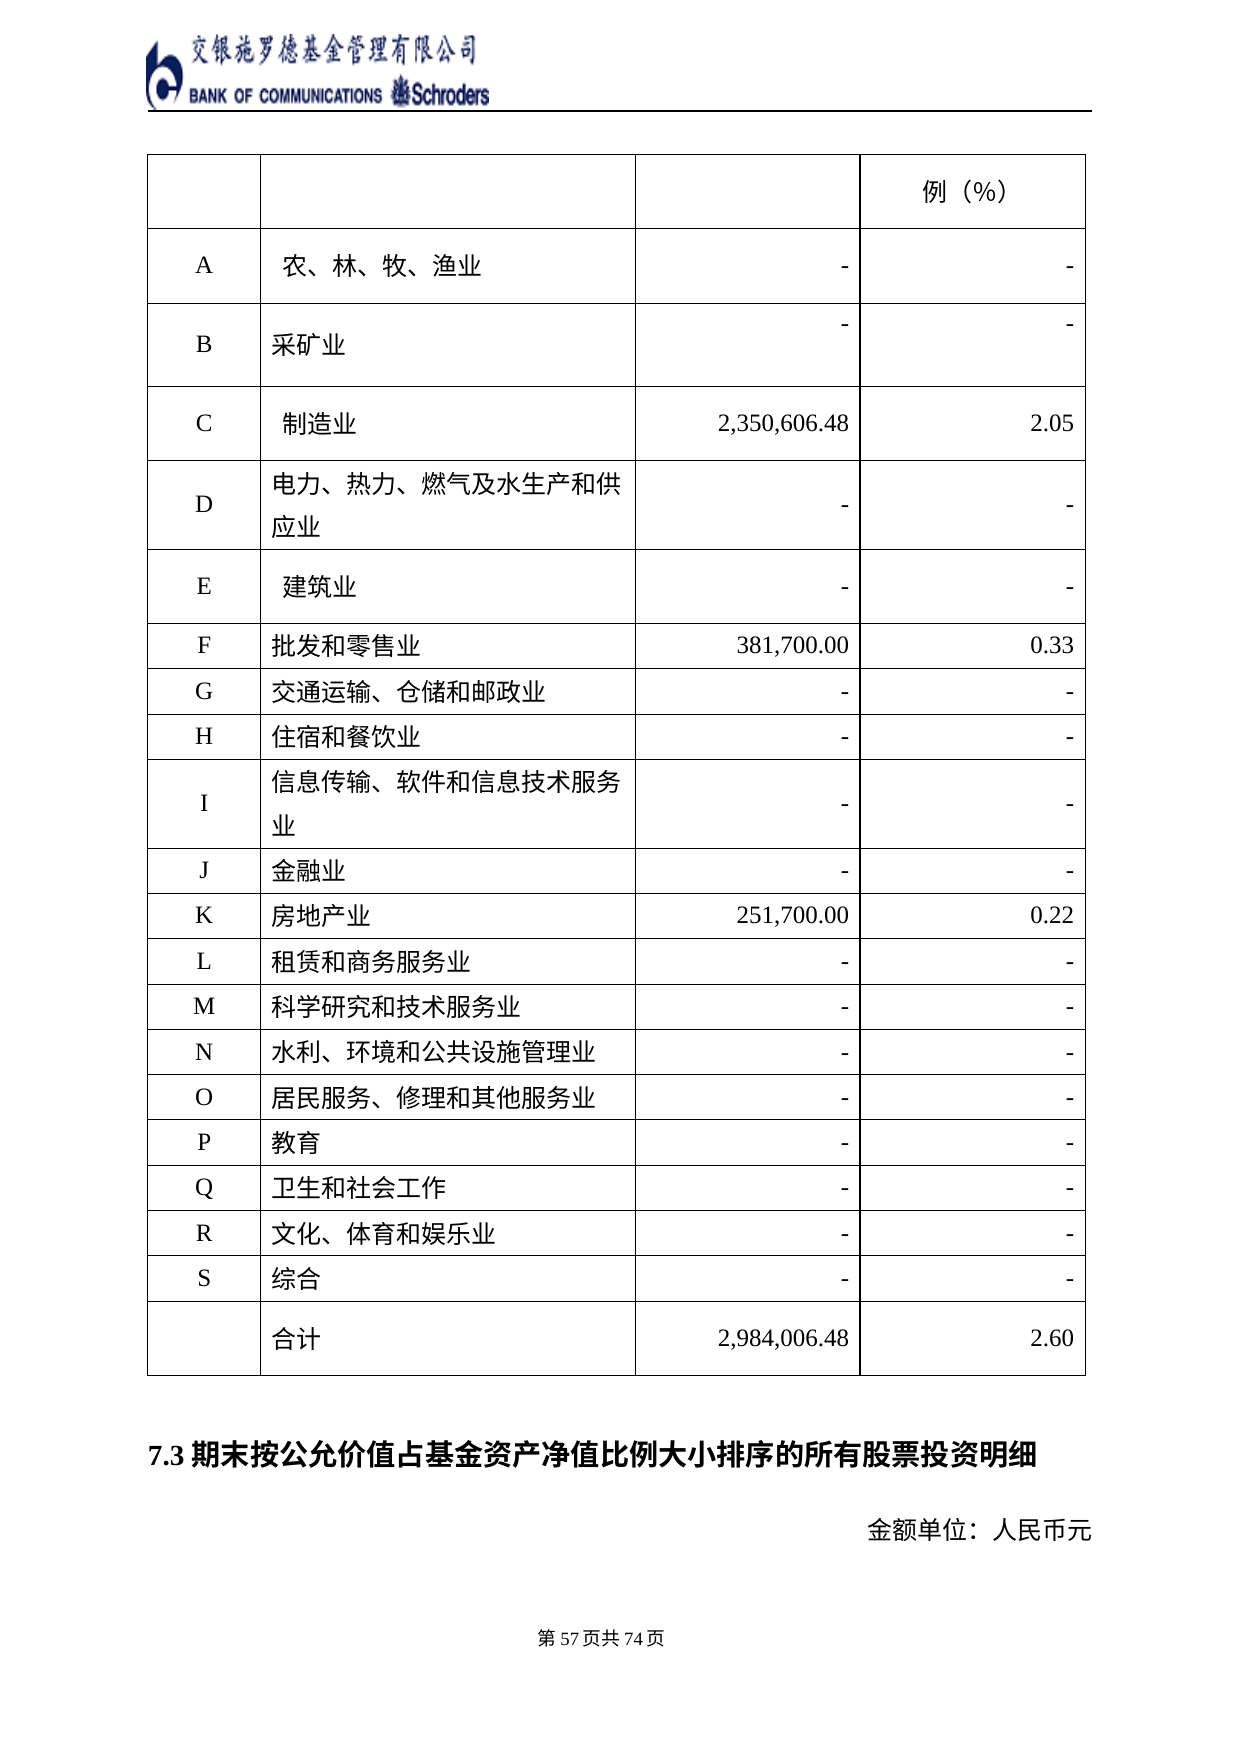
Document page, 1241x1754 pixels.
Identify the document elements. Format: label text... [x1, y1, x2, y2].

table_header 行业类别 [261, 155, 635, 228]
table_cell - [861, 715, 1085, 759]
table_cell Q [148, 1166, 260, 1210]
picture [146, 34, 489, 110]
table_cell 电力、热力、燃气及水生产和供应业 [261, 461, 635, 549]
table_cell - [636, 985, 859, 1029]
table_cell F [148, 624, 260, 668]
table_cell 租赁和商务服务业 [261, 939, 635, 983]
table_cell - [861, 550, 1085, 623]
table_cell 信息传输、软件和信息技术服务业 [261, 760, 635, 847]
table_cell O [148, 1075, 260, 1119]
table_cell - [636, 760, 859, 847]
table_cell B [148, 304, 260, 386]
table_cell [148, 1302, 260, 1375]
table_cell - [861, 304, 1085, 386]
table_cell - [861, 1256, 1085, 1301]
table_cell K [148, 894, 260, 938]
table_cell 0.22 [861, 894, 1085, 938]
table_cell J [148, 849, 260, 893]
table_header 代码 [148, 155, 260, 228]
table_cell - [636, 461, 859, 549]
table_cell 科学研究和技术服务业 [261, 985, 635, 1029]
table_cell - [636, 550, 859, 623]
table_cell 金融业 [261, 849, 635, 893]
table_cell 教育 [261, 1120, 635, 1165]
table_cell 251,700.00 [636, 894, 859, 938]
table_cell 建筑业 [261, 550, 635, 623]
table_cell - [636, 229, 859, 302]
table_cell - [636, 1120, 859, 1165]
table_cell 房地产业 [261, 894, 635, 938]
table_cell - [636, 1256, 859, 1301]
table_cell 2.05 [861, 387, 1085, 460]
table_cell 0.33 [861, 624, 1085, 668]
table_cell - [861, 849, 1085, 893]
table_cell C [148, 387, 260, 460]
table_cell - [861, 229, 1085, 302]
table_cell 交通运输、仓储和邮政业 [261, 669, 635, 713]
table_cell - [636, 939, 859, 983]
table_cell - [861, 985, 1085, 1029]
table_cell - [636, 1030, 859, 1074]
table_cell - [861, 461, 1085, 549]
table_cell 居民服务、修理和其他服务业 [261, 1075, 635, 1119]
table_cell A [148, 229, 260, 302]
table_cell - [861, 1075, 1085, 1119]
table_cell E [148, 550, 260, 623]
table_cell 综合 [261, 1256, 635, 1301]
table_cell 文化、体育和娱乐业 [261, 1211, 635, 1255]
table_cell M [148, 985, 260, 1029]
table_cell R [148, 1211, 260, 1255]
table_cell 制造业 [261, 387, 635, 460]
table_cell - [861, 939, 1085, 983]
table_cell 采矿业 [261, 304, 635, 386]
table_cell S [148, 1256, 260, 1301]
table_cell - [636, 849, 859, 893]
table_cell 卫生和社会工作 [261, 1166, 635, 1210]
table_cell - [861, 1211, 1085, 1255]
table_cell - [636, 1075, 859, 1119]
table_cell 住宿和餐饮业 [261, 715, 635, 759]
table_cell P [148, 1120, 260, 1165]
table_cell 农、林、牧、渔业 [261, 229, 635, 302]
table_cell L [148, 939, 260, 983]
table_cell N [148, 1030, 260, 1074]
table_cell 批发和零售业 [261, 624, 635, 668]
table_cell - [636, 1166, 859, 1210]
table_cell - [636, 1211, 859, 1255]
table_cell I [148, 760, 260, 847]
table_cell D [148, 461, 260, 549]
table_cell - [861, 669, 1085, 713]
table_cell H [148, 715, 260, 759]
table_cell 2,350,606.48 [636, 387, 859, 460]
table_cell 2.60 [861, 1302, 1085, 1375]
table_header 占基金资产净值比例（％） [861, 155, 1085, 228]
subtitle 7.3 期末按公允价值占基金资产净值比例大小排序的所有股票投资明细 [148, 1420, 1092, 1485]
table_cell - [636, 669, 859, 713]
table_cell 2,984,006.48 [636, 1302, 859, 1375]
table_header 公允价值 [636, 155, 859, 228]
table_cell - [861, 1120, 1085, 1165]
table_cell 合计 [261, 1302, 635, 1375]
table_cell - [636, 715, 859, 759]
table_cell - [636, 304, 859, 386]
text 金额单位：人民币元 [149, 1496, 1092, 1561]
table_cell - [861, 1166, 1085, 1210]
table_cell - [861, 1030, 1085, 1074]
table_cell G [148, 669, 260, 713]
table_cell 水利、环境和公共设施管理业 [261, 1030, 635, 1074]
table_cell - [861, 760, 1085, 847]
table_cell 381,700.00 [636, 624, 859, 668]
